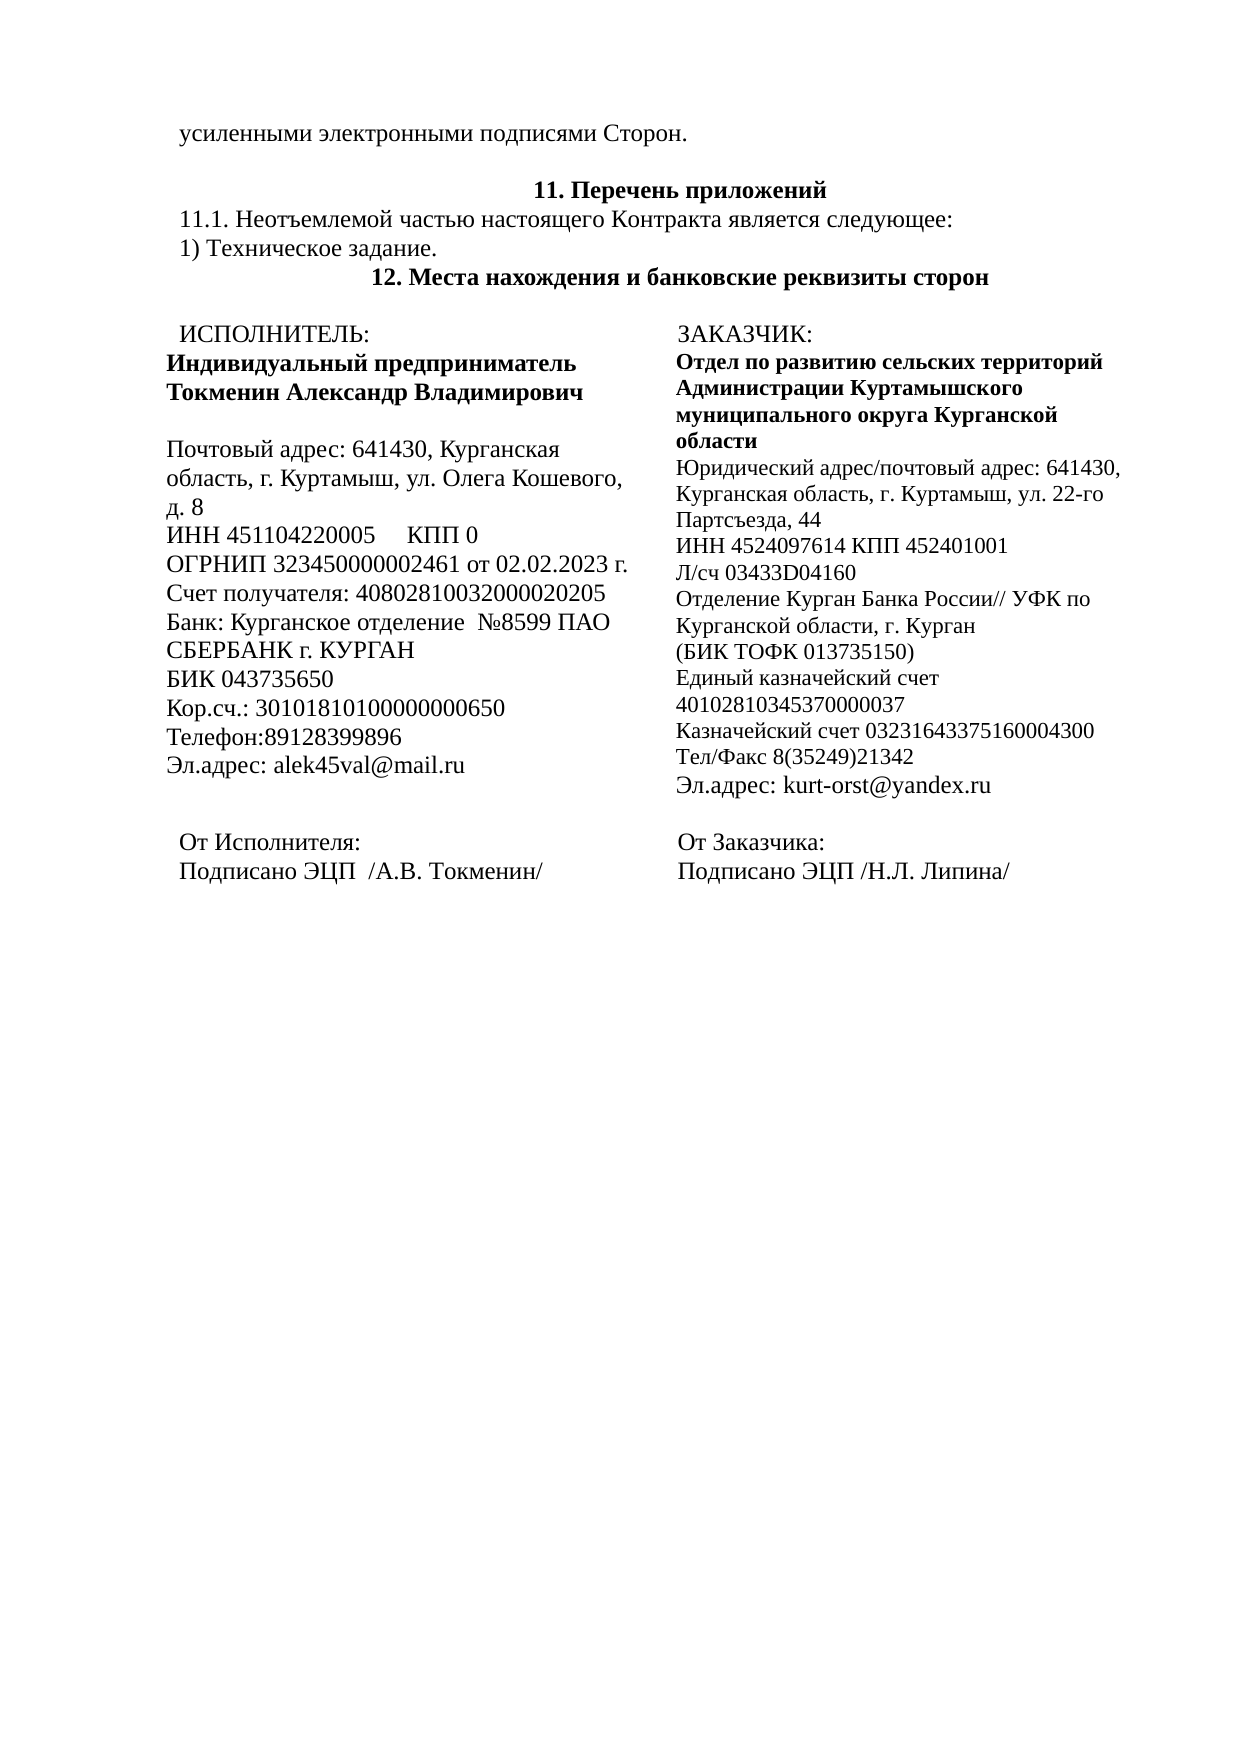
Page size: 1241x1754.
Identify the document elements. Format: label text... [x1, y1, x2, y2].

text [179, 118, 1181, 147]
table_header ИСПОЛНИТЕЛЬ: Индивидуальный предприниматель Токменин Александр Владимирович Почтовый адрес: 641430, Курганская область, г. Куртамыш, ул. Олега Кошевого, д. 8 ИНН 451104220005 КПП 0 ОГРНИП 323450000002461 от 02.02.2023 г. Счет получателя: 40802810032000020205 Банк: Курганское отделение №8599 ПАО СБЕРБАНК г. КУРГАН БИК 043735650 Кор.сч.: 30101810100000000650 Телефон:89128399896 Эл.адрес: alek45val@mail.ru [166, 319, 664, 827]
table_header ЗАКАЗЧИК: Отдел по развитию сельских территорий Администрации Куртамышского муниципального округа Курганской области Юридический адрес/почтовый адрес: 641430, Курганская область, г. Куртамыш, ул. 22-го Партсъезда, 44 ИНН 4524097614 КПП 452401001 Л/сч 03433D04160 Отделение Курган Банка России// УФК по Курганской области, г. Курган (БИК ТОФК 013735150) Единый казначейский счет 40102810345370000037 Казначейский счет 03231643375160004300 Тел/Факс 8(35249)21342 Эл.адрес: kurt-orst@yandex.ru [664, 319, 1178, 827]
text 11. Перечень приложений [179, 176, 1181, 204]
text 1) Техническое задание. [179, 233, 1181, 262]
table_cell От Исполнителя: Подписано ЭЦП /А.В. Токменин/ [166, 827, 664, 913]
text 11.1. Неотъемлемой частью настоящего Контракта является следующее: [179, 204, 1181, 233]
text 12. Места нахождения и банковские реквизиты сторон [179, 262, 1181, 291]
table_cell От Заказчика: Подписано ЭЦП /Н.Л. Липина/ [664, 827, 1178, 913]
